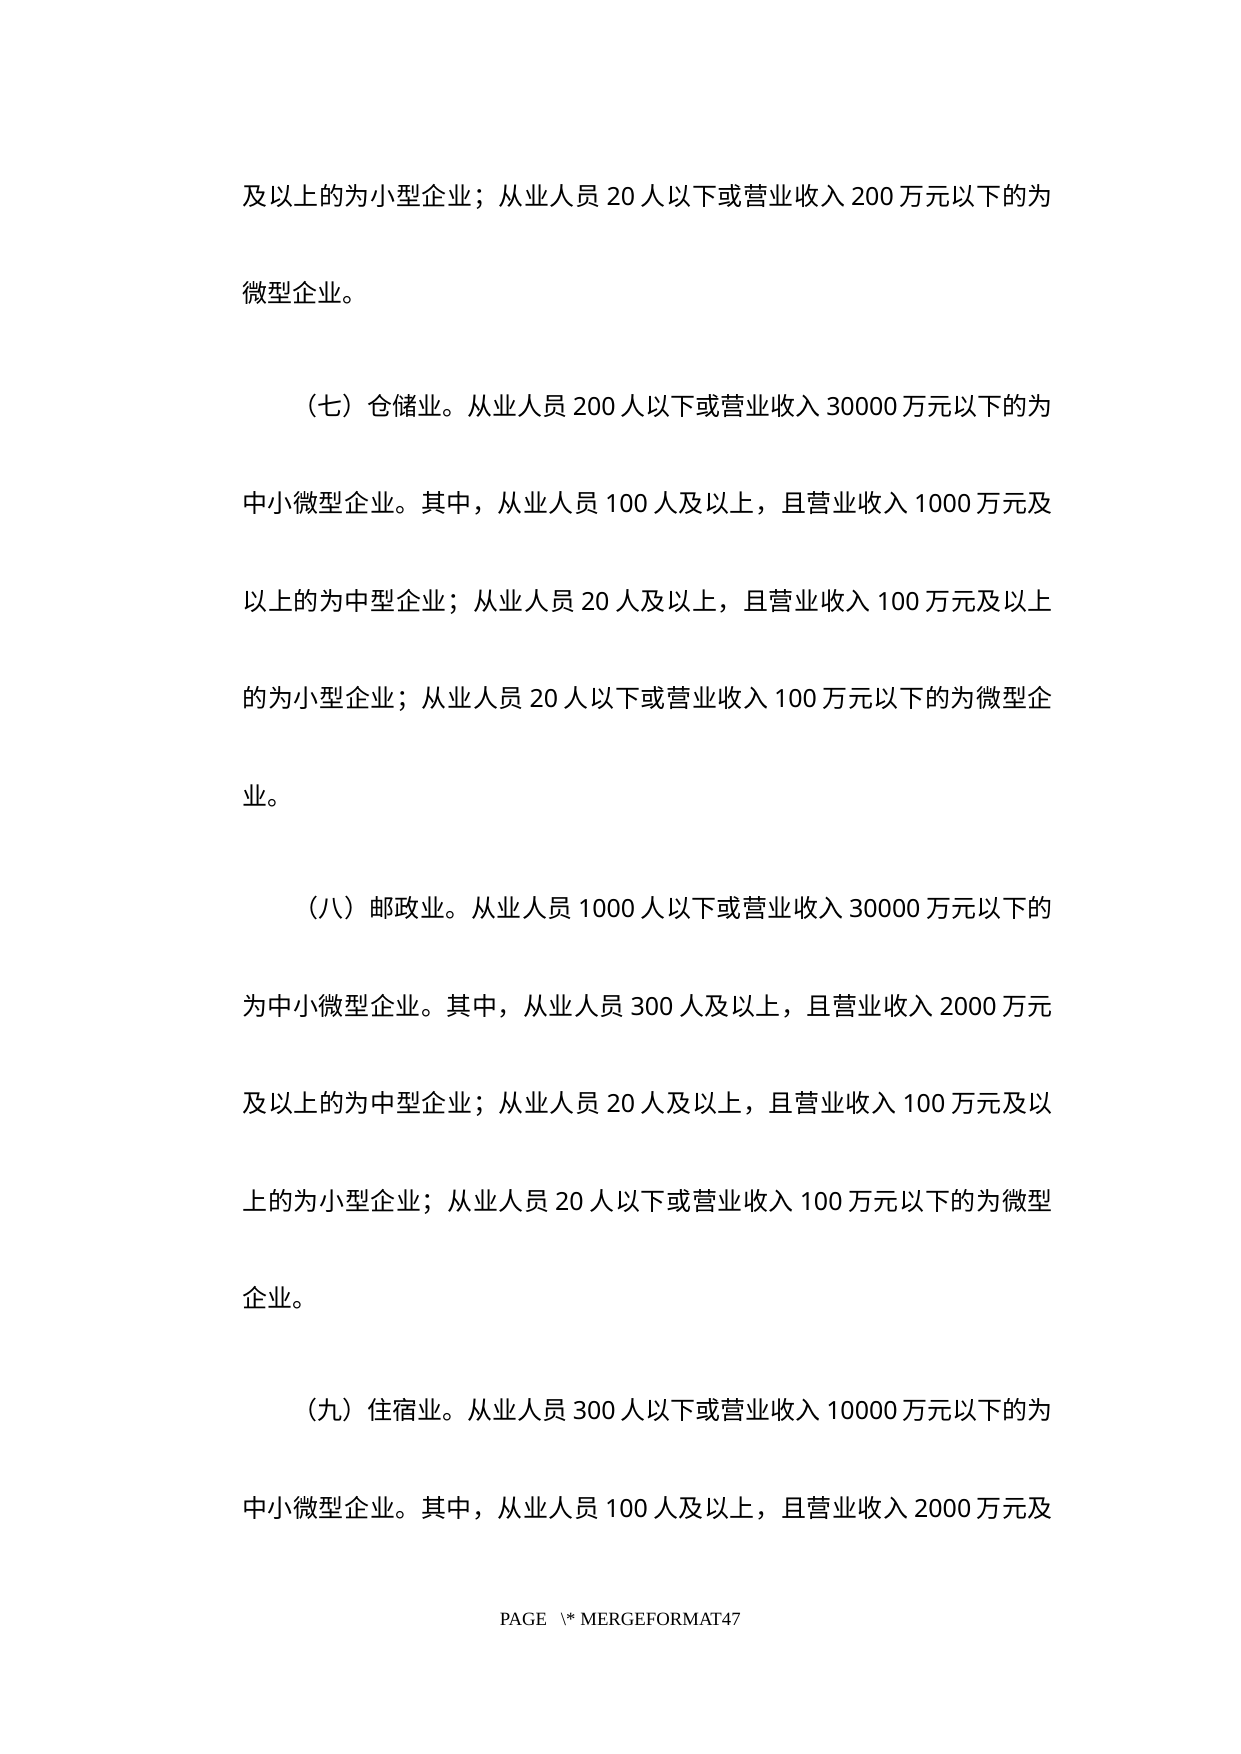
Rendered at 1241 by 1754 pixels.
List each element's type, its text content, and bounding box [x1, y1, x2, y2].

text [242, 1376, 1053, 1539]
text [242, 162, 1053, 324]
text （八）邮政业。从业人员1000人以下或营业收入30000万元以下的为中小微型企业。其中，从业人员300人及以上，且营业收入2000万元及以上的为中型企业；从业人员20人及以上，且营业收入100万元及以上的为小型企业；从业人员20人以下或营业收入100万元以下的为微型企业。 [242, 874, 1053, 1329]
text （七）仓储业。从业人员200人以下或营业收入30000万元以下的为中小微型企业。其中，从业人员100人及以上，且营业收入1000万元及以上的为中型企业；从业人员20人及以上，且营业收入100万元及以上的为小型企业；从业人员20人以下或营业收入100万元以下的为微型企业。 [242, 372, 1053, 827]
